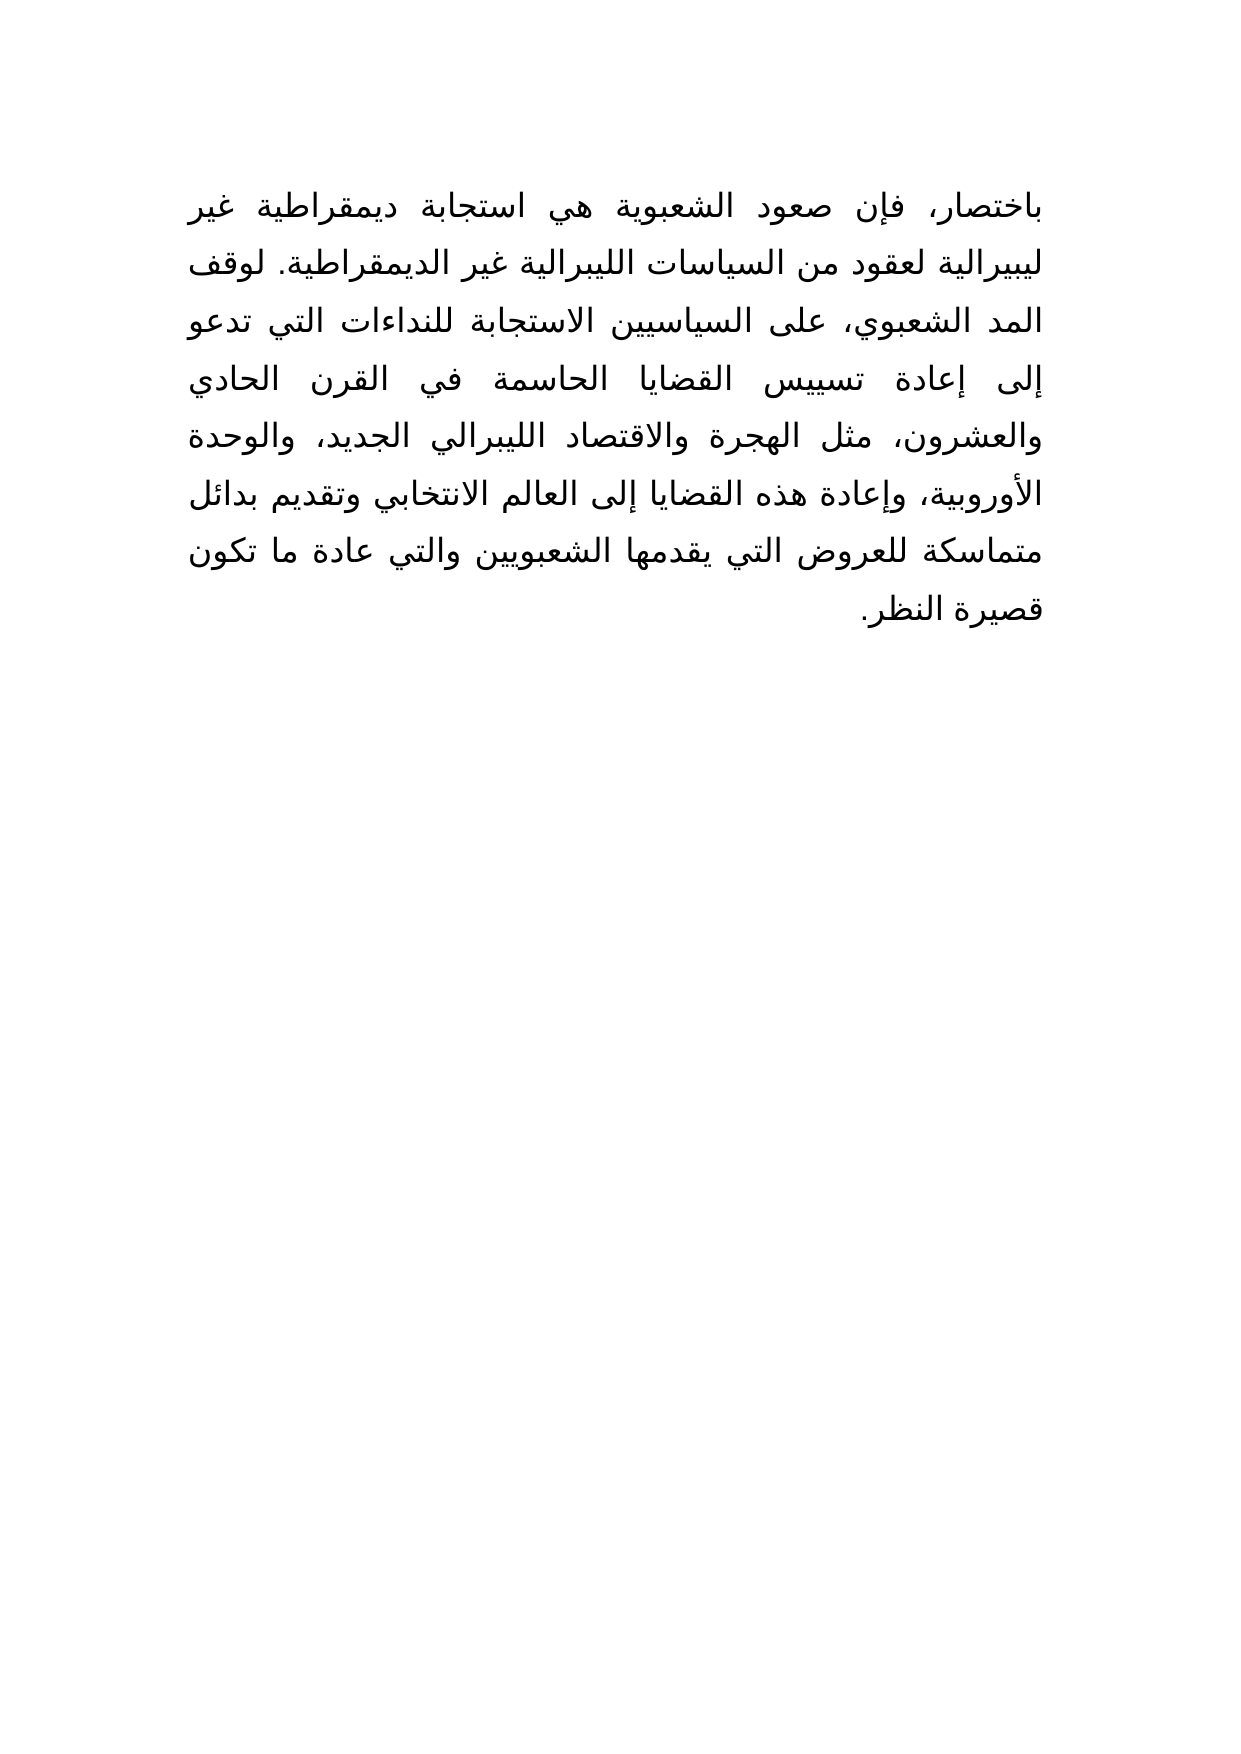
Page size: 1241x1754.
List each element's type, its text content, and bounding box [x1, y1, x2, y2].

text باختصار، فإن صعود الشعبوية هي استجابة ديمقراطية غير ليبيرالية لعقود من السياسات الليبرالية غير الديمقراطية. لوقف المد الشعبوي، على السياسيين الاستجابة للنداءات التي تدعو إلى إعادة تسييس القضايا الحاسمة في القرن الحادي والعشرون، مثل الهجرة والاقتصاد الليبرالي الجديد، والوحدة الأوروبية، وإعادة هذه القضايا إلى العالم الانتخابي وتقديم بدائل متماسكة للعروض التي يقدمها الشعبويين والتي عادة ما تكون قصيرة النظر. [187, 186, 1044, 627]
